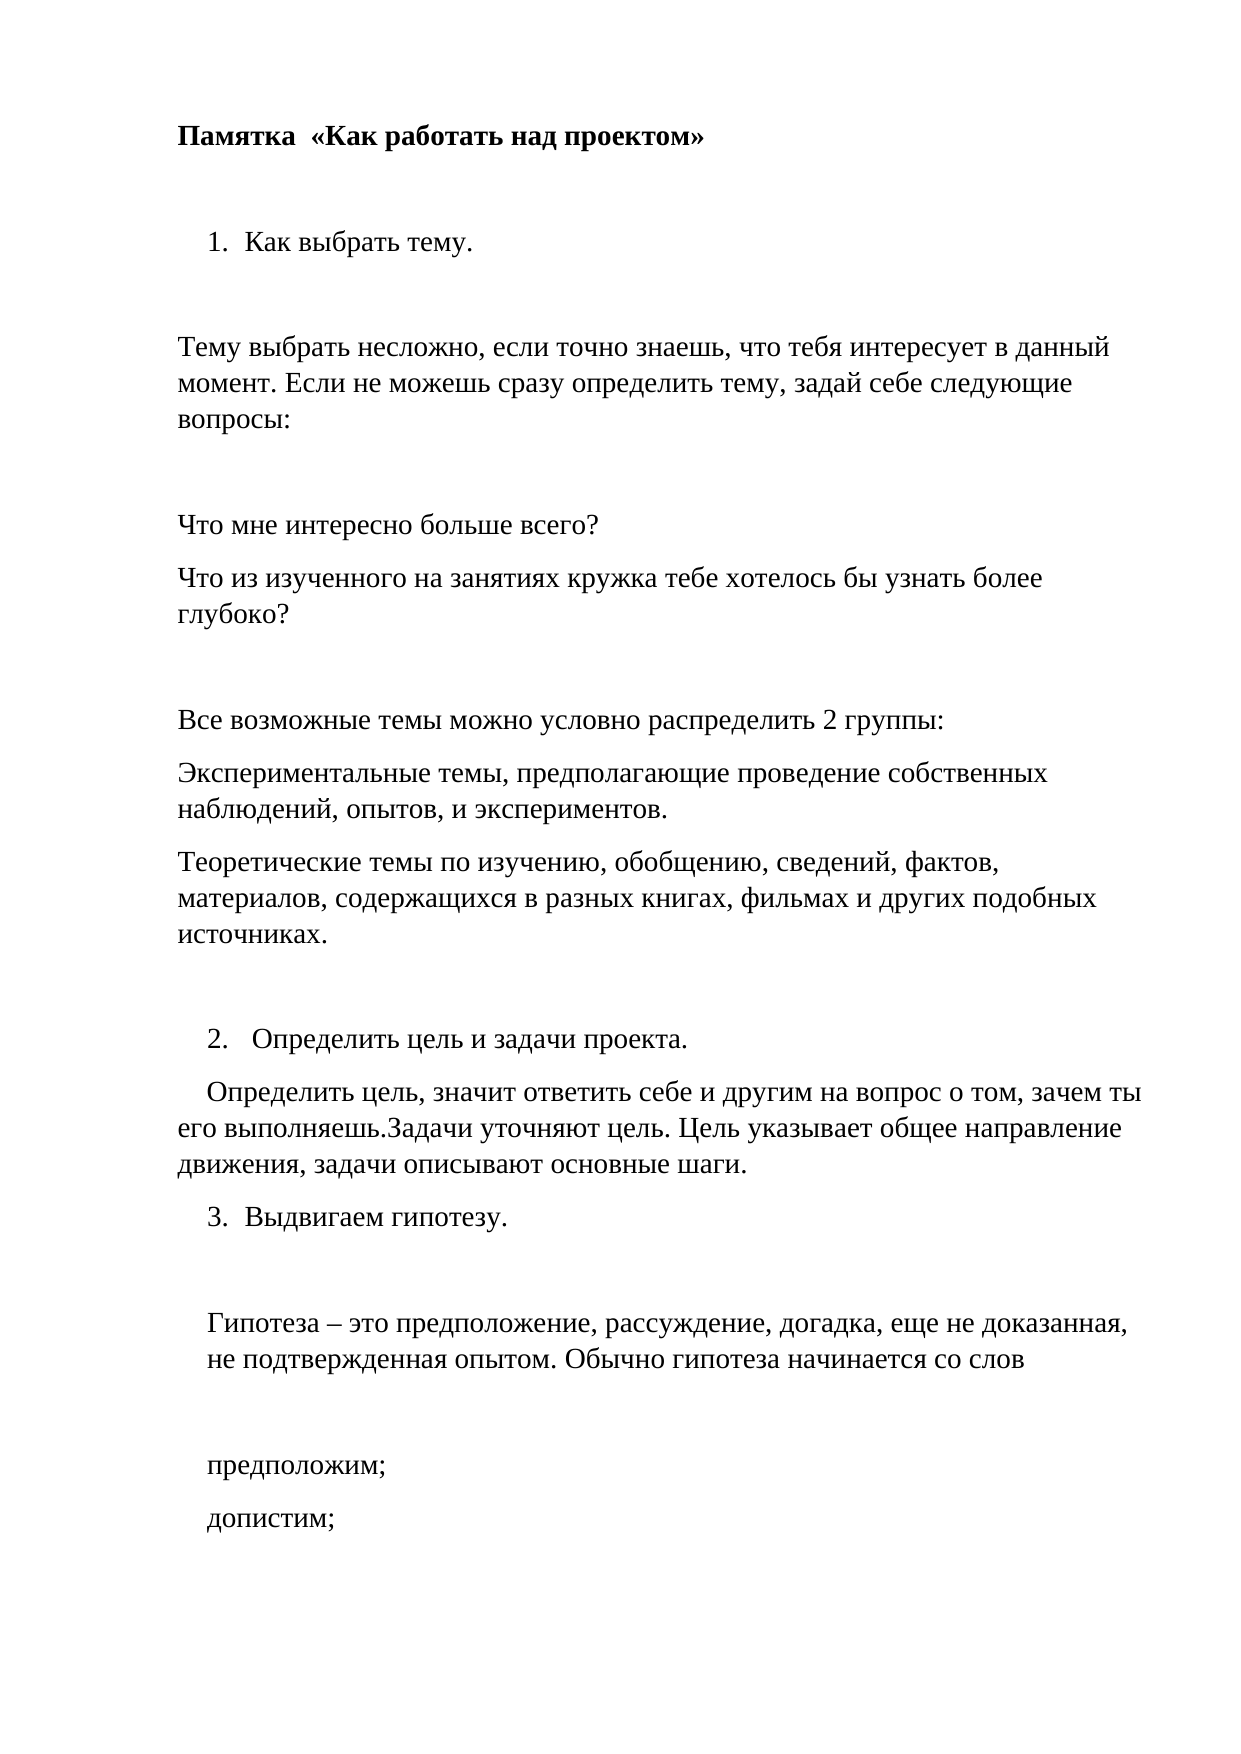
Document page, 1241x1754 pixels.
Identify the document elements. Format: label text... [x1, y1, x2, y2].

list Определить цель и задачи проекта. [207, 1022, 1152, 1055]
text Все возможные темы можно условно распределить 2 группы: [177, 702, 1152, 735]
text Определить цель, значит ответить себе и другим на вопрос о том, зачем ты его выполняешь.Задачи уточняют цель. Цель указывает общее направление движения, задачи описывают основные шаги. [177, 1074, 1152, 1180]
text допистим; [207, 1500, 1152, 1533]
text Теоретические темы по изучению, обобщению, сведений, фактов, материалов, содержащихся в разных книгах, фильмах и других подобных источниках. [177, 844, 1152, 949]
text Гипотеза – это предположение, рассуждение, догадка, еще не доказанная, не подтвержденная опытом. Обычно гипотеза начинается со слов [207, 1305, 1152, 1375]
text предположим; [207, 1447, 1152, 1480]
text Тему выбрать несложно, если точно знаешь, что тебя интересует в данный момент. Если не можешь сразу определить тему, задай себе следующие вопросы: [177, 329, 1152, 435]
text Памятка «Как работать над проектом» [177, 118, 1152, 152]
list Как выбрать тему. [207, 224, 1152, 257]
list Выдвигаем гипотезу. [207, 1199, 1152, 1233]
text Что из изученного на занятиях кружка тебе хотелось бы узнать более глубоко? [177, 560, 1152, 630]
text Что мне интересно больше всего? [177, 507, 1152, 541]
text Экспериментальные темы, предполагающие проведение собственных наблюдений, опытов, и экспериментов. [177, 755, 1152, 824]
